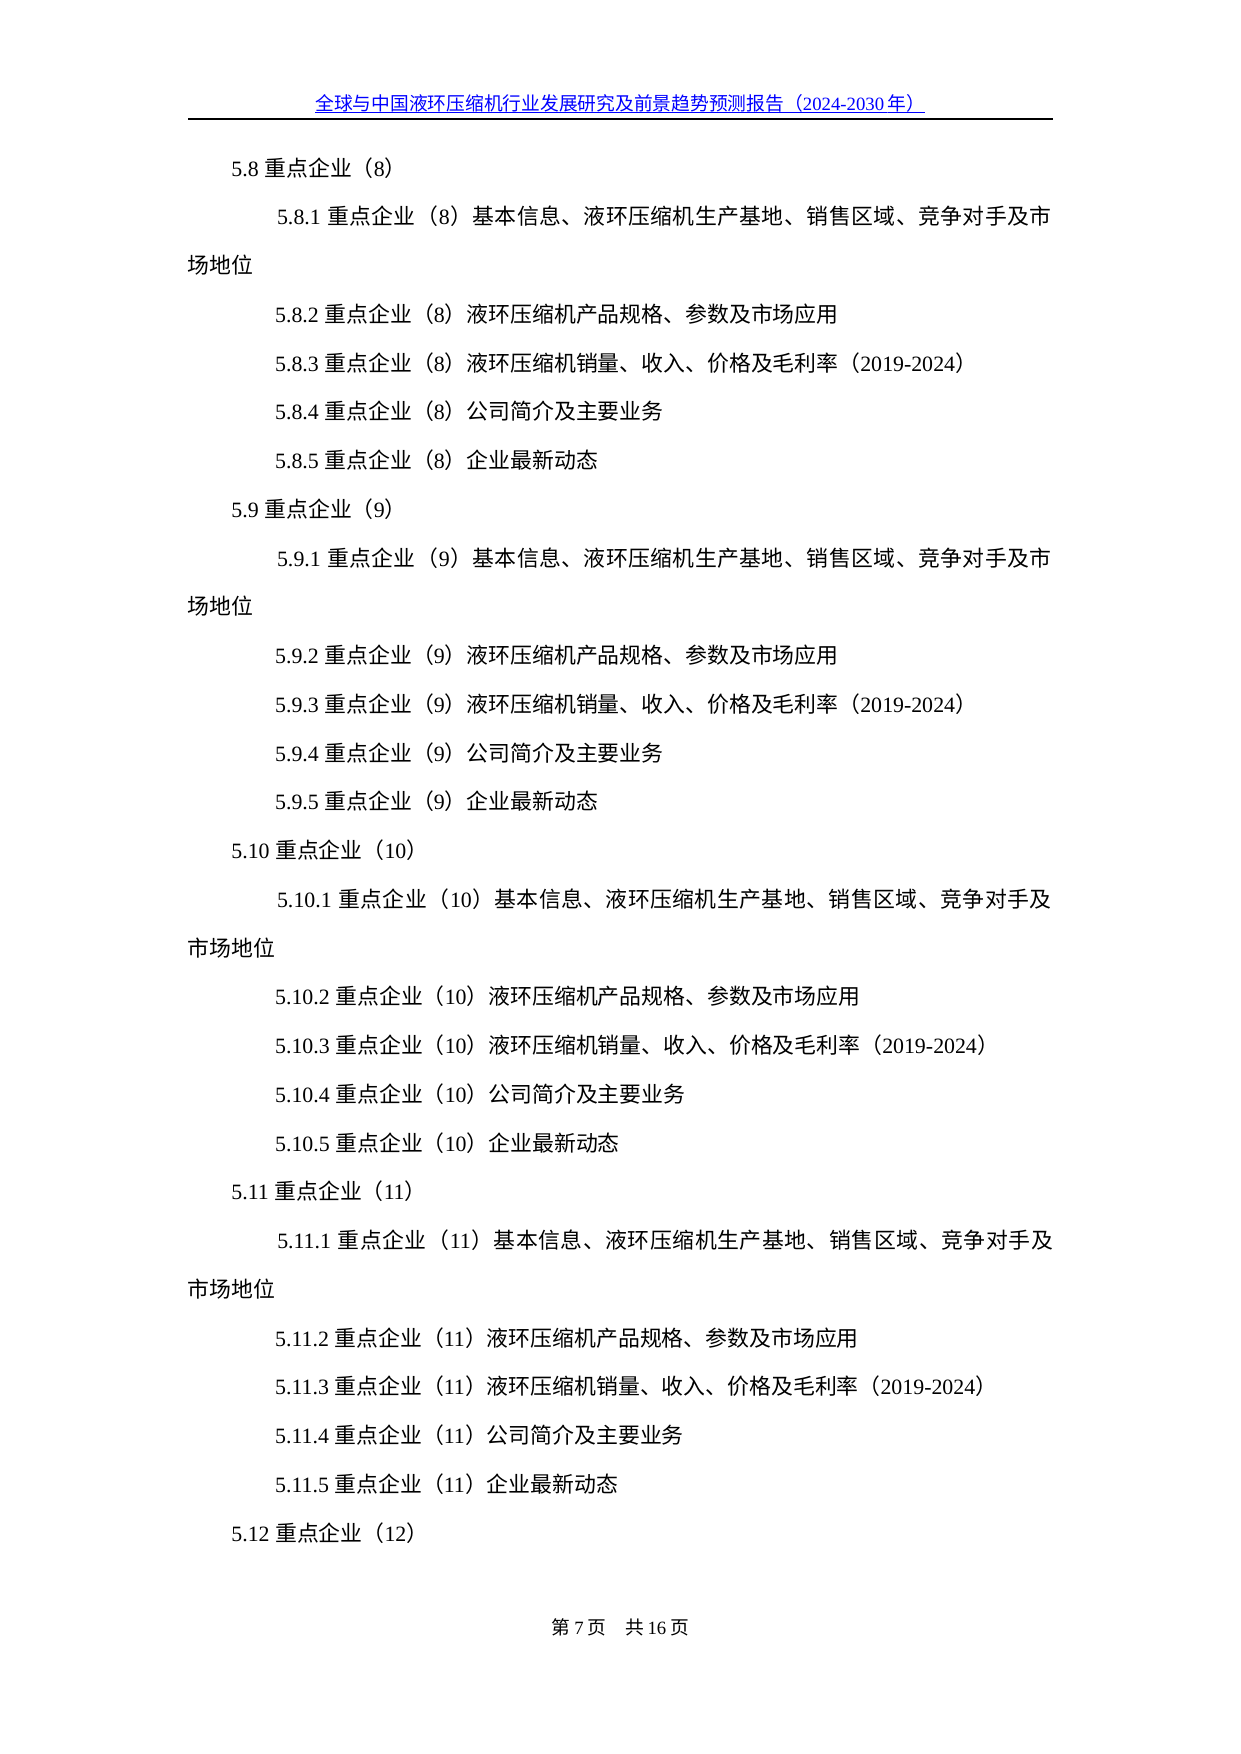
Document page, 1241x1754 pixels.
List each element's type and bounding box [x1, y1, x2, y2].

text [187, 150, 1053, 1548]
